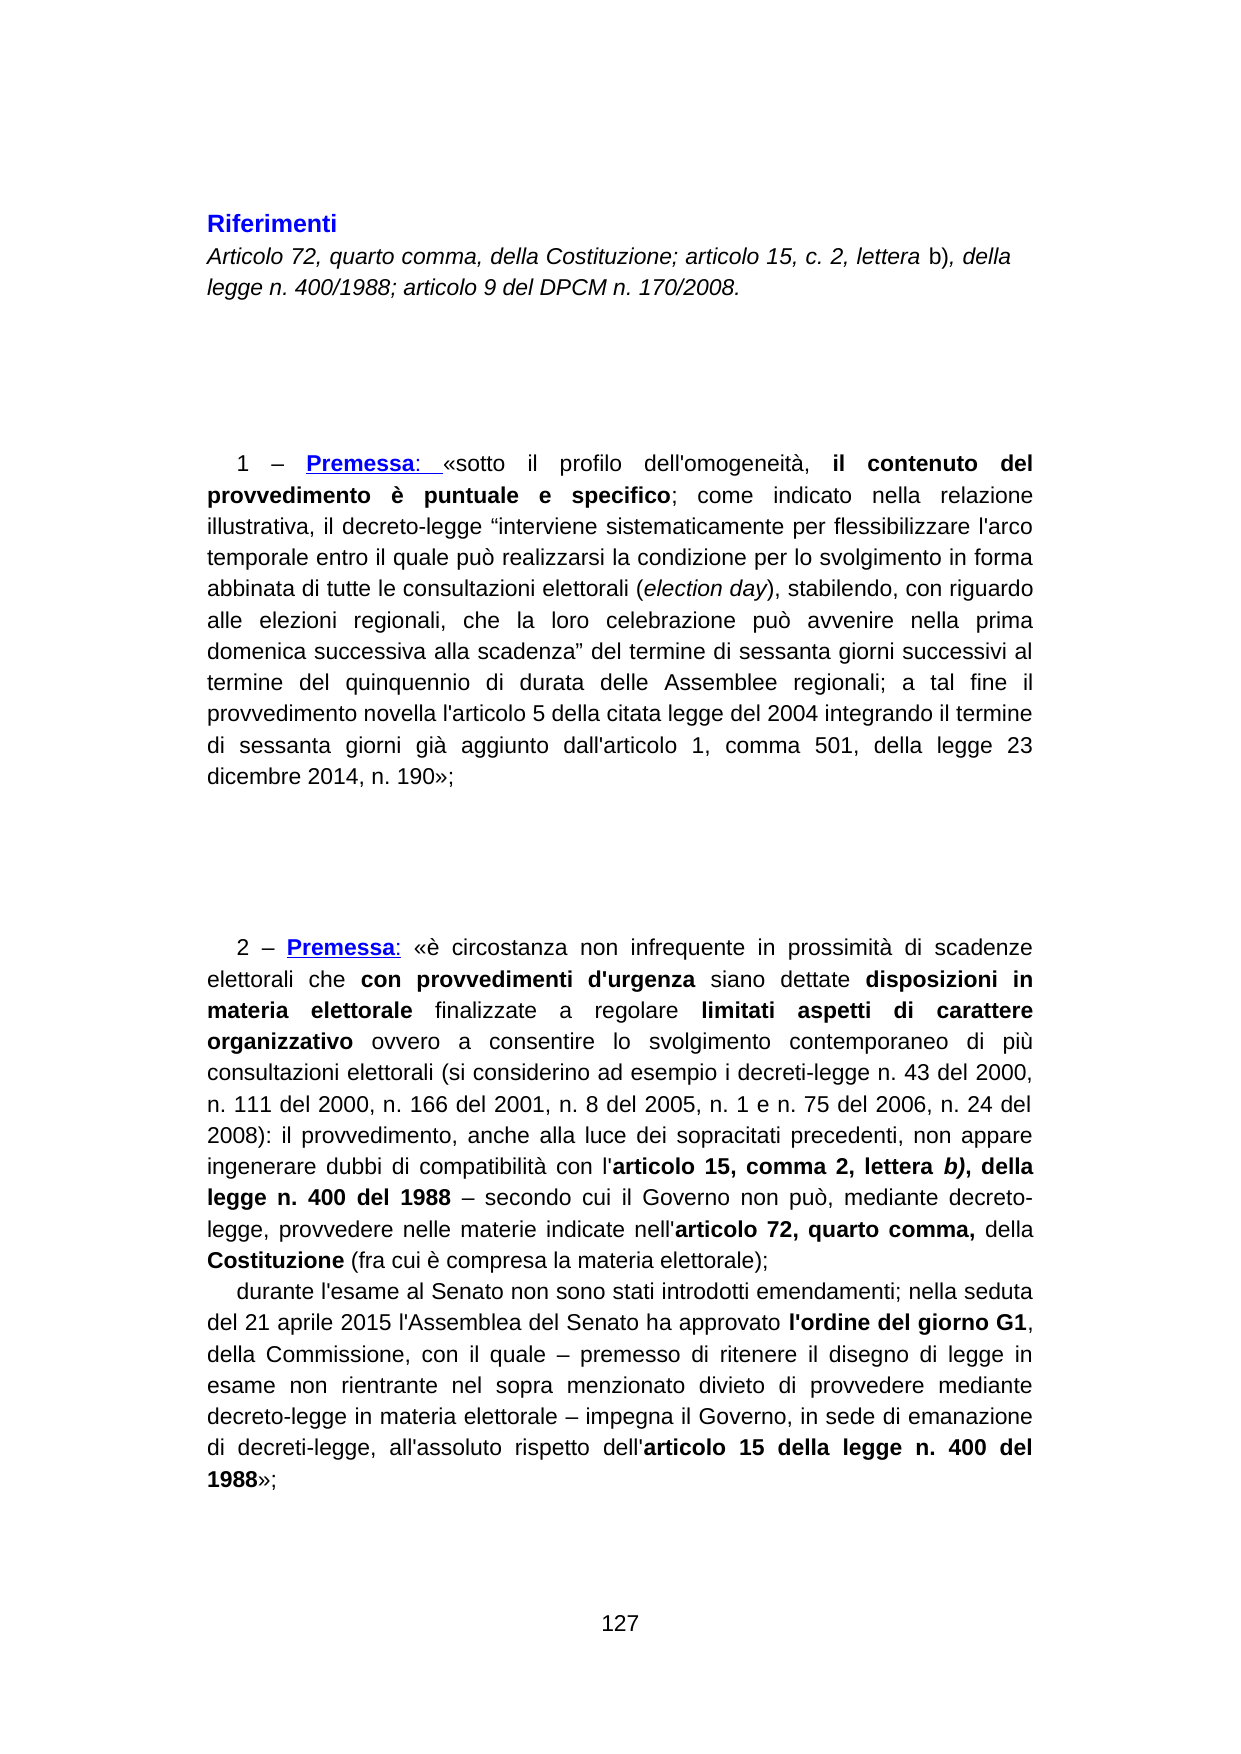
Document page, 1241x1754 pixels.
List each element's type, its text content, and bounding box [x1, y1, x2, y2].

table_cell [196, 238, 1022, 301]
text durante l'esame al Senato non sono stati introdotti emendamenti; nella seduta del 21 aprile 2015 l'Assemblea del Senato ha approvato l'ordine del giorno G1, della Commissione, con il quale – premesso di ritenere il disegno di legge in esame non rientrante nel sopra menzionato divieto di provvedere mediante decreto-legge in materia elettorale – impegna il Governo, in sede di emanazione di decreti-legge, all'assoluto rispetto dell'articolo 15 della legge n. 400 del 1988»; [207, 1273, 1033, 1492]
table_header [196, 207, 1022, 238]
text 2 – Premessa: «è circostanza non infrequente in prossimità di scadenze elettorali che con provvedimenti d'urgenza siano dettate disposizioni in materia elettorale finalizzate a regolare limitati aspetti di carattere organizzativo ovvero a consentire lo svolgimento contemporaneo di più consultazioni elettorali (si considerino ad esempio i decreti-legge n. 43 del 2000, n. 111 del 2000, n. 166 del 2001, n. 8 del 2005, n. 1 e n. 75 del 2006, n. 24 del 2008): il provvedimento, anche alla luce dei sopracitati precedenti, non appare ingenerare dubbi di compatibilità con l'articolo 15, comma 2, lettera b), della legge n. 400 del 1988 – secondo cui il Governo non può, mediante decreto-legge, provvedere nelle materie indicate nell'articolo 72, quarto comma, della Costituzione (fra cui è compresa la materia elettorale); [207, 929, 1033, 1273]
text 1 – Premessa: «sotto il profilo dell'omogeneità, il contenuto del provvedimento è puntuale e specifico; come indicato nella relazione illustrativa, il decreto-legge “interviene sistematicamente per flessibilizzare l'arco temporale entro il quale può realizzarsi la condizione per lo svolgimento in forma abbinata di tutte le consultazioni elettorali (election day), stabilendo, con riguardo alle elezioni regionali, che la loro celebrazione può avvenire nella prima domenica successiva alla scadenza” del termine di sessanta giorni successivi al termine del quinquennio di durata delle Assemblee regionali; a tal fine il provvedimento novella l'articolo 5 della citata legge del 2004 integrando il termine di sessanta giorni già aggiunto dall'articolo 1, comma 501, della legge 23 dicembre 2014, n. 190»; [207, 446, 1033, 789]
